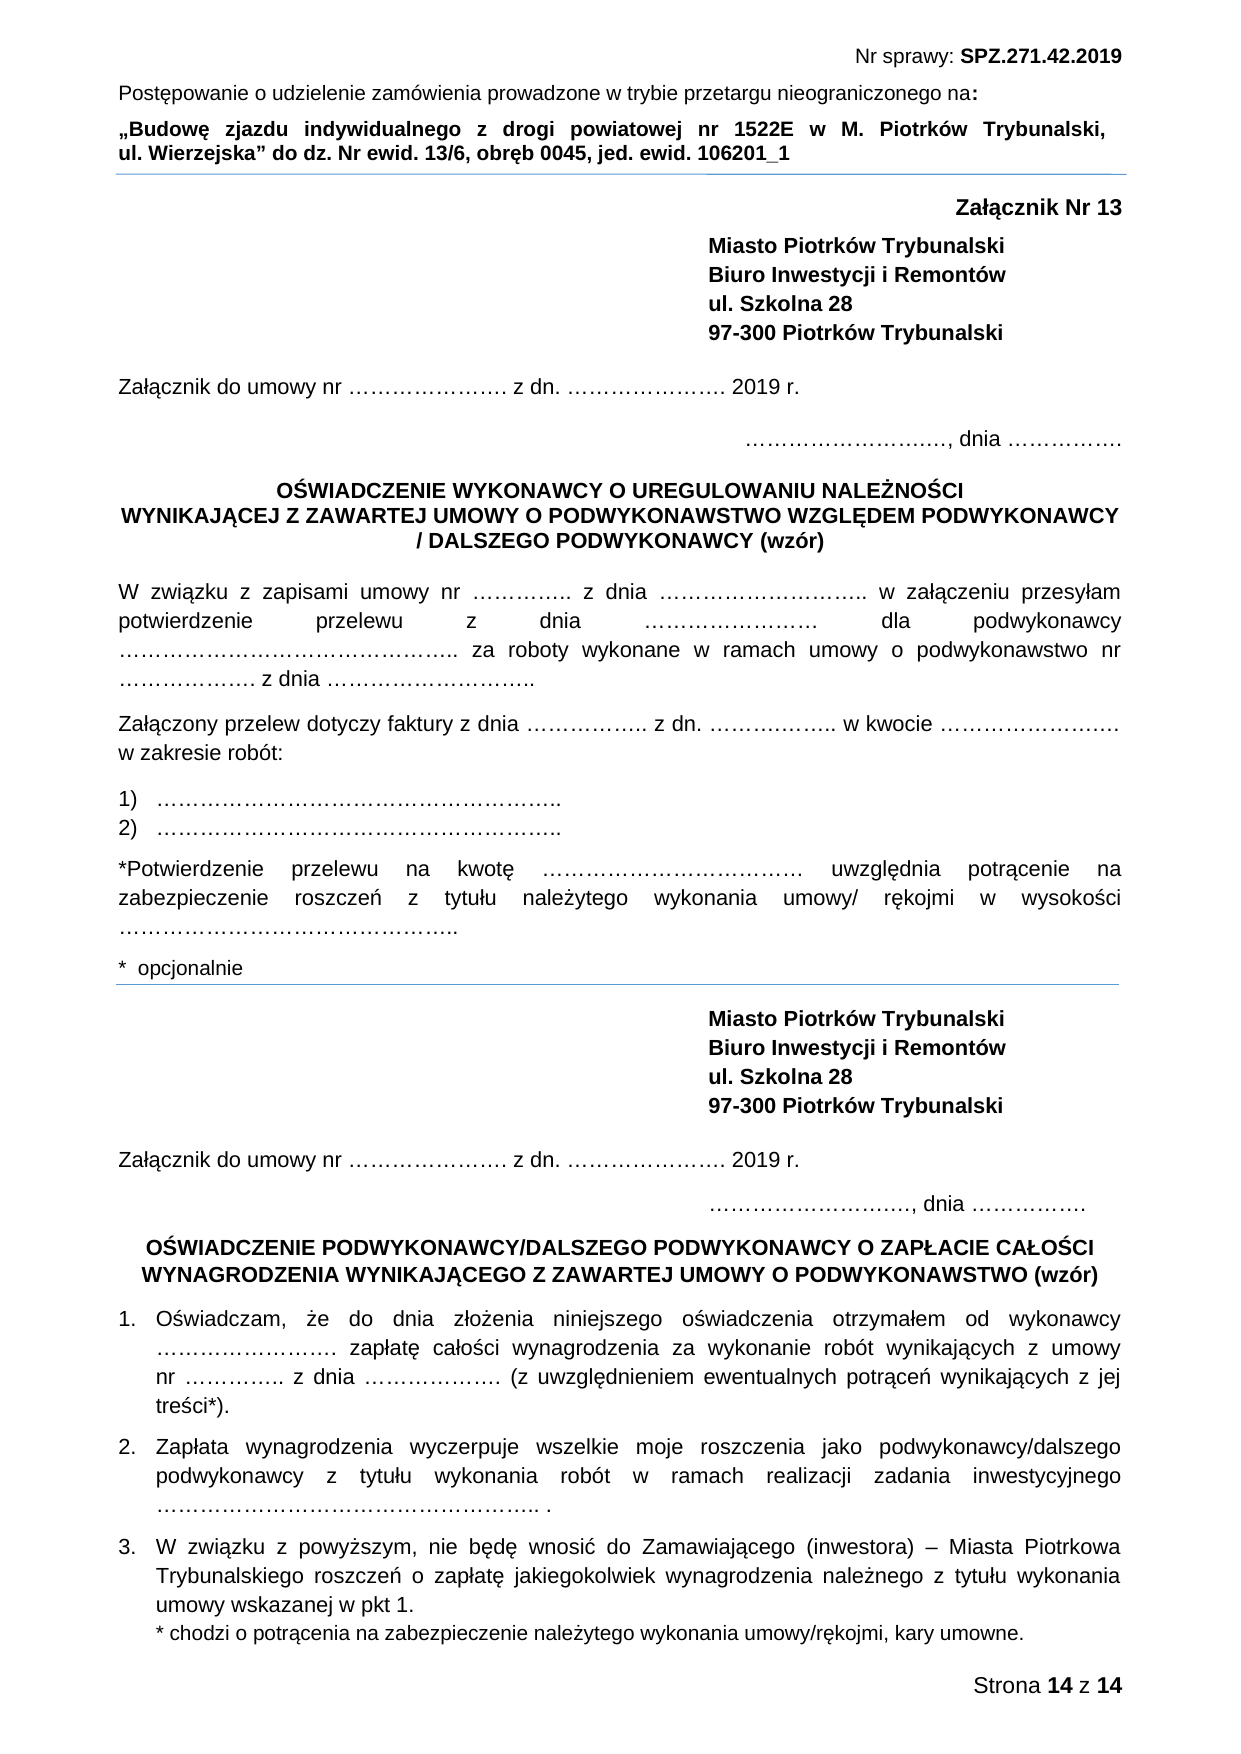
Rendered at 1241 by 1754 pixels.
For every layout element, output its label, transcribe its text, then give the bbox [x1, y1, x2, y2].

text 97-300 Piotrków Trybunalski [708, 1093, 1122, 1118]
text …………………….…, dnia ……………. [708, 1191, 1122, 1216]
text ul. Szkolna 28 [708, 1064, 1122, 1089]
text Miasto Piotrków Trybunalski [708, 233, 1122, 258]
text Załącznik do umowy nr …………………. z dn. …………………. 2019 r. [118, 374, 1122, 399]
text Biuro Inwestycji i Remontów [708, 1035, 1122, 1061]
list W związku z powyższym, nie będę wnosić do Zamawiającego (inwestora) – Miasta Piotrkowa Trybunalskiego roszczeń o zapłatę jakiegokolwiek wynagrodzenia należnego z tytułu wykonania umowy wskazanej w pkt 1. [118, 1534, 1122, 1617]
text W związku z zapisami umowy nr ………….. z dnia ……………………….. w załączeniu przesyłam potwierdzenie przelewu z dnia …………………… dla podwykonawcy ……………………………………….. za roboty wykonane w ramach umowy o podwykonawstwo nr ………………. z dnia ……………………….. [118, 579, 1122, 691]
text Załącznik do umowy nr …………………. z dn. …………………. 2019 r. [118, 1147, 1122, 1172]
text Załącznik Nr 13 [118, 194, 1122, 220]
list ……………………………………………….. [118, 815, 1122, 840]
text 97-300 Piotrków Trybunalski [708, 320, 1122, 345]
text Miasto Piotrków Trybunalski [708, 1006, 1122, 1032]
text *Potwierdzenie przelewu na kwotę ……………………………… uwzględnia potrącenie na zabezpieczenie roszczeń z tytułu należytego wykonania umowy/ rękojmi w wysokości ……………………………………….. [118, 856, 1122, 939]
text ul. Szkolna 28 [708, 291, 1122, 316]
text * chodzi o potrącenia na zabezpieczenie należytego wykonania umowy/rękojmi, kary umowne. [156, 1621, 1122, 1644]
text OŚWIADCZENIE PODWYKONAWCY/DALSZEGO PODWYKONAWCY O ZAPŁACIE CAŁOŚCI WYNAGRODZENIA WYNIKAJĄCEGO Z ZAWARTEJ UMOWY O PODWYKONAWSTWO (wzór) [118, 1235, 1122, 1287]
text OŚWIADCZENIE WYKONAWCY O UREGULOWANIU NALEŻNOŚCI WYNIKAJĄCEJ Z ZAWARTEJ UMOWY O PODWYKONAWSTWO WZGLĘDEM PODWYKONAWCY / DALSZEGO PODWYKONAWCY (wzór) [118, 478, 1122, 554]
list Oświadczam, że do dnia złożenia niniejszego oświadczenia otrzymałem od wykonawcy ……………………. zapłatę całości wynagrodzenia za wykonanie robót wynikających z umowy nr ………….. z dnia ………………. (z uwzględnieniem ewentualnych potrąceń wynikających z jej treści*). [118, 1306, 1122, 1418]
text Biuro Inwestycji i Remontów [708, 262, 1122, 287]
text * opcjonalnie [118, 956, 1122, 979]
list ……………………………………………….. [118, 786, 1122, 811]
list Zapłata wynagrodzenia wyczerpuje wszelkie moje roszczenia jako podwykonawcy/dalszego podwykonawcy z tytułu wykonania robót w ramach realizacji zadania inwestycyjnego …………………………………………….. . [118, 1434, 1122, 1517]
text Załączony przelew dotyczy faktury z dnia …………….. z dn. ……….…….. w kwocie ………………….… w zakresie robót: [118, 711, 1122, 765]
text …………………….…, dnia ……………. [118, 426, 1122, 451]
